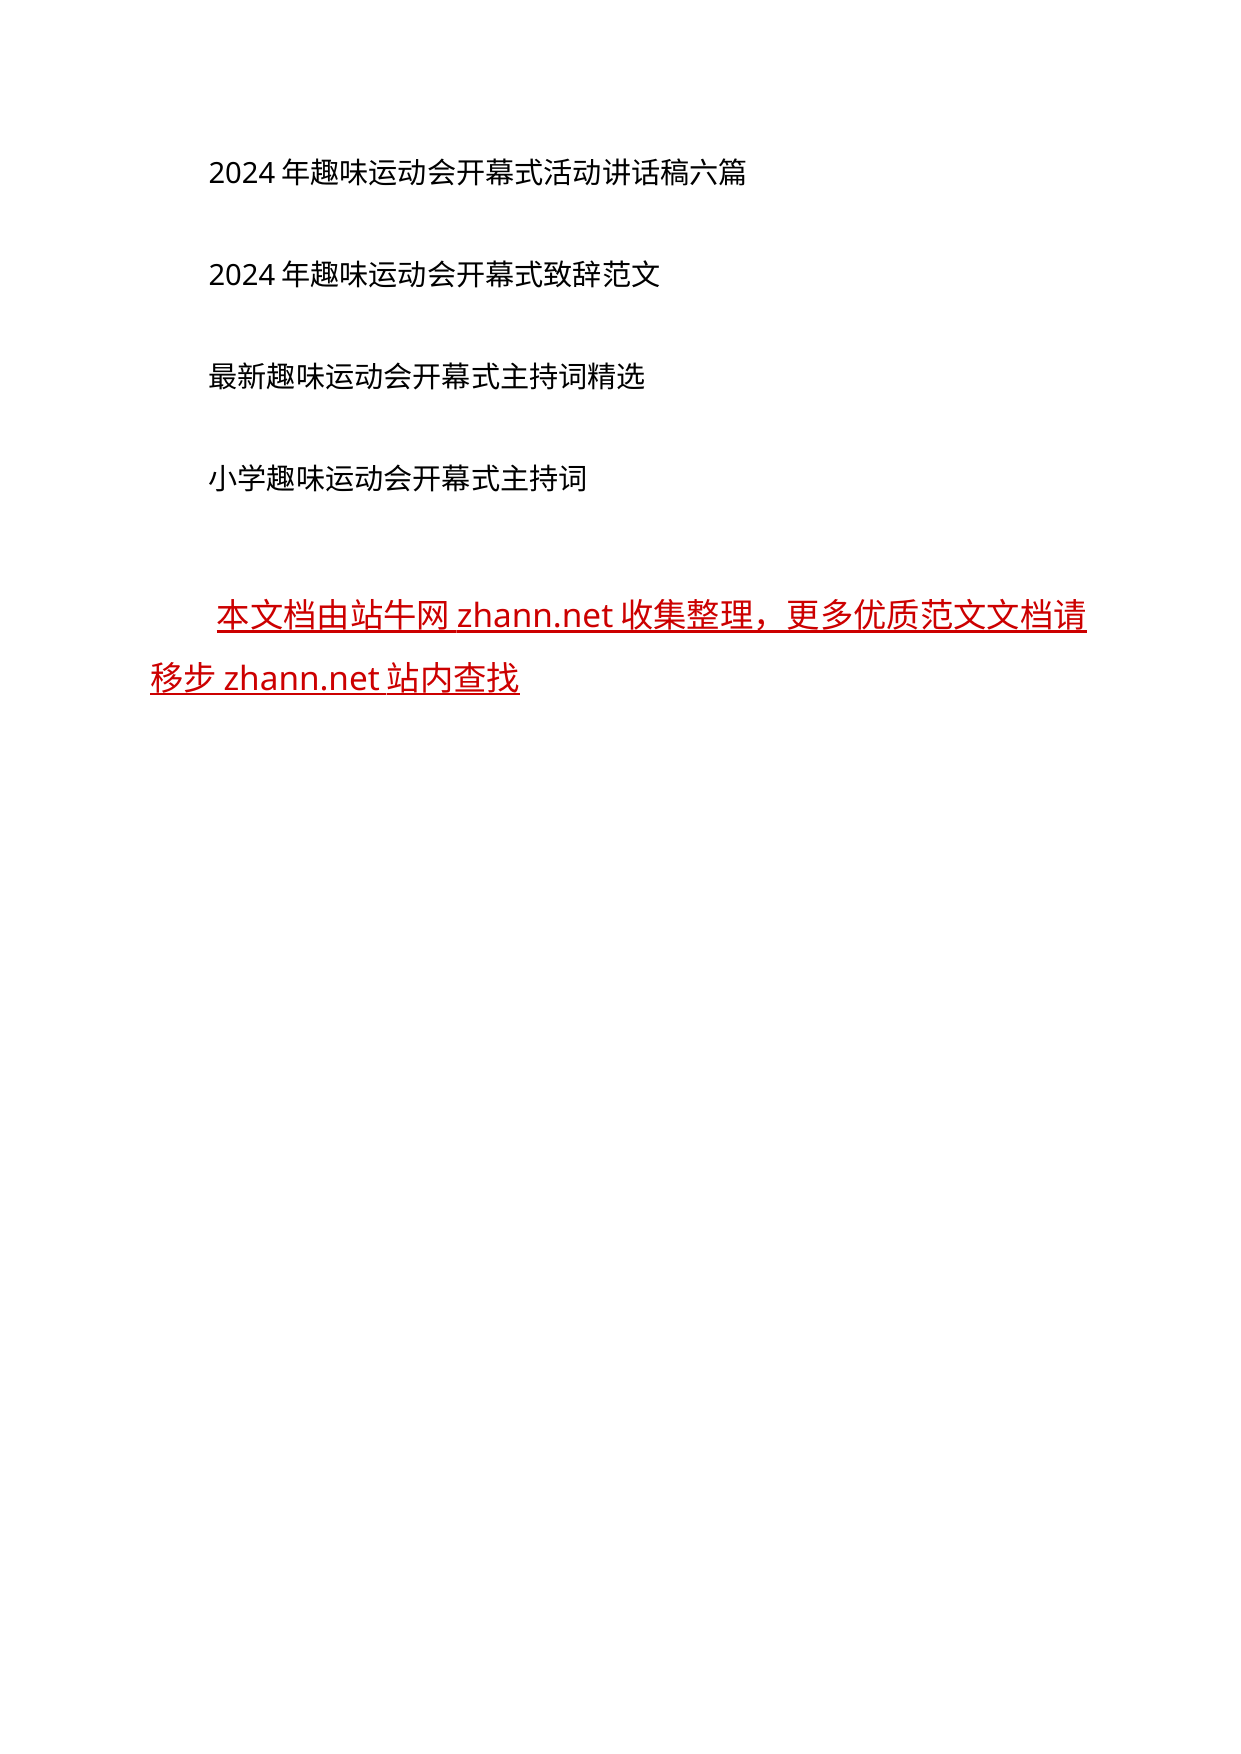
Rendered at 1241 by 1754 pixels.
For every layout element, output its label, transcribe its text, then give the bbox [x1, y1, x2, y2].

text 本文档由站牛网zhann.net收集整理，更多优质范文文档请移步zhann.net站内查找 [150, 589, 1090, 700]
text 最新趣味运动会开幕式主持词精选 [150, 354, 1090, 396]
text 2024年趣味运动会开幕式致辞范文 [150, 252, 1090, 294]
text 2024年趣味运动会开幕式活动讲话稿六篇 [150, 150, 1090, 192]
text 小学趣味运动会开幕式主持词 [150, 456, 1090, 498]
